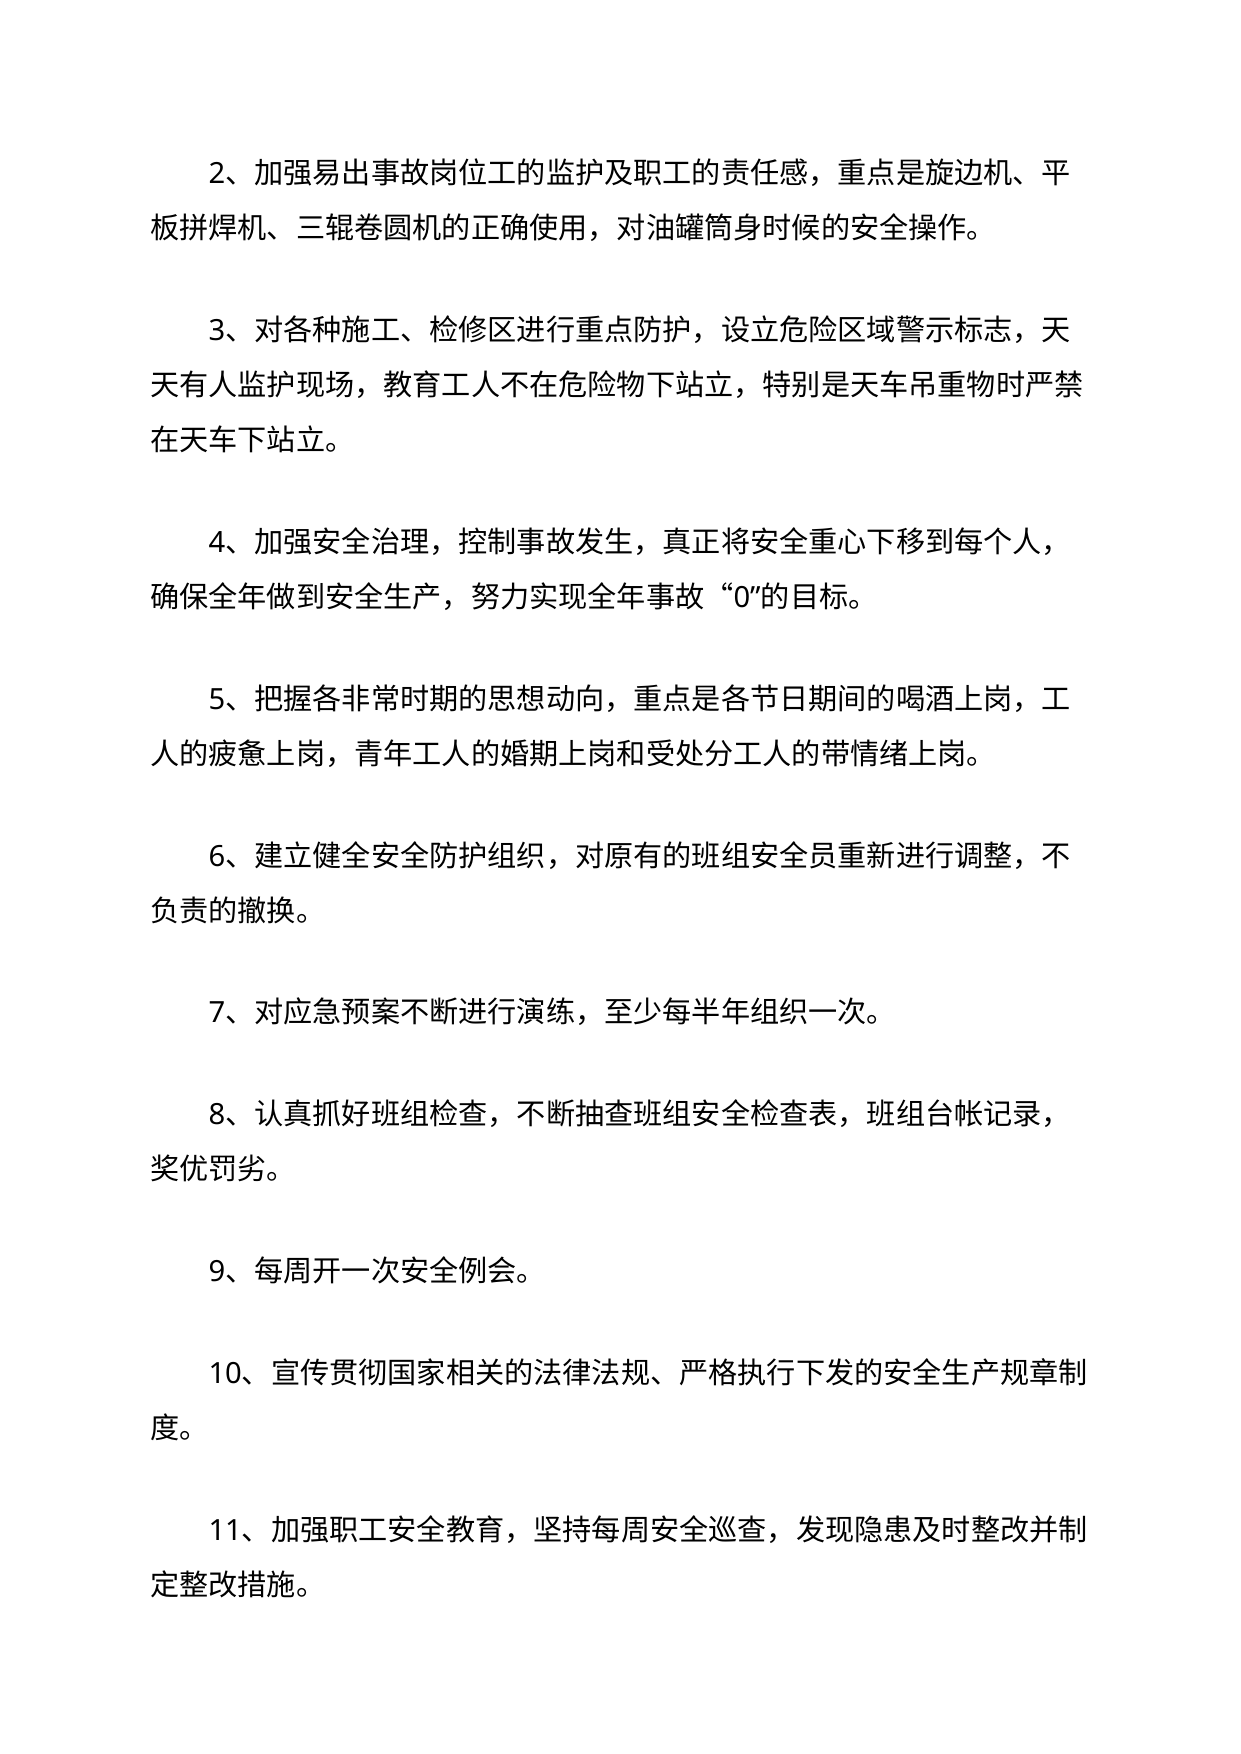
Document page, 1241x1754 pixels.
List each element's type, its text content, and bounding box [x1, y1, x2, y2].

text 6、建立健全安全防护组织，对原有的班组安全员重新进行调整，不负责的撤换。 [150, 832, 1090, 929]
text 10、宣传贯彻国家相关的法律法规、严格执行下发的安全生产规章制度。 [150, 1350, 1090, 1447]
text 11、加强职工安全教育，坚持每周安全巡查，发现隐患及时整改并制定整改措施。 [150, 1506, 1090, 1604]
text 9、每周开一次安全例会。 [150, 1248, 1090, 1290]
text 3、对各种施工、检修区进行重点防护，设立危险区域警示标志，天天有人监护现场，教育工人不在危险物下站立，特别是天车吊重物时严禁在天车下站立。 [150, 307, 1090, 459]
text 8、认真抓好班组检查，不断抽查班组安全检查表，班组台帐记录，奖优罚劣。 [150, 1091, 1090, 1188]
text 7、对应急预案不断进行演练，至少每半年组织一次。 [150, 989, 1090, 1031]
text 2、加强易出事故岗位工的监护及职工的责任感，重点是旋边机、平板拼焊机、三辊卷圆机的正确使用，对油罐筒身时候的安全操作。 [150, 150, 1090, 247]
text 5、把握各非常时期的思想动向，重点是各节日期间的喝酒上岗，工人的疲惫上岗，青年工人的婚期上岗和受处分工人的带情绪上岗。 [150, 675, 1090, 773]
text 4、加强安全治理，控制事故发生，真正将安全重心下移到每个人，确保全年做到安全生产，努力实现全年事故“0”的目标。 [150, 518, 1090, 616]
